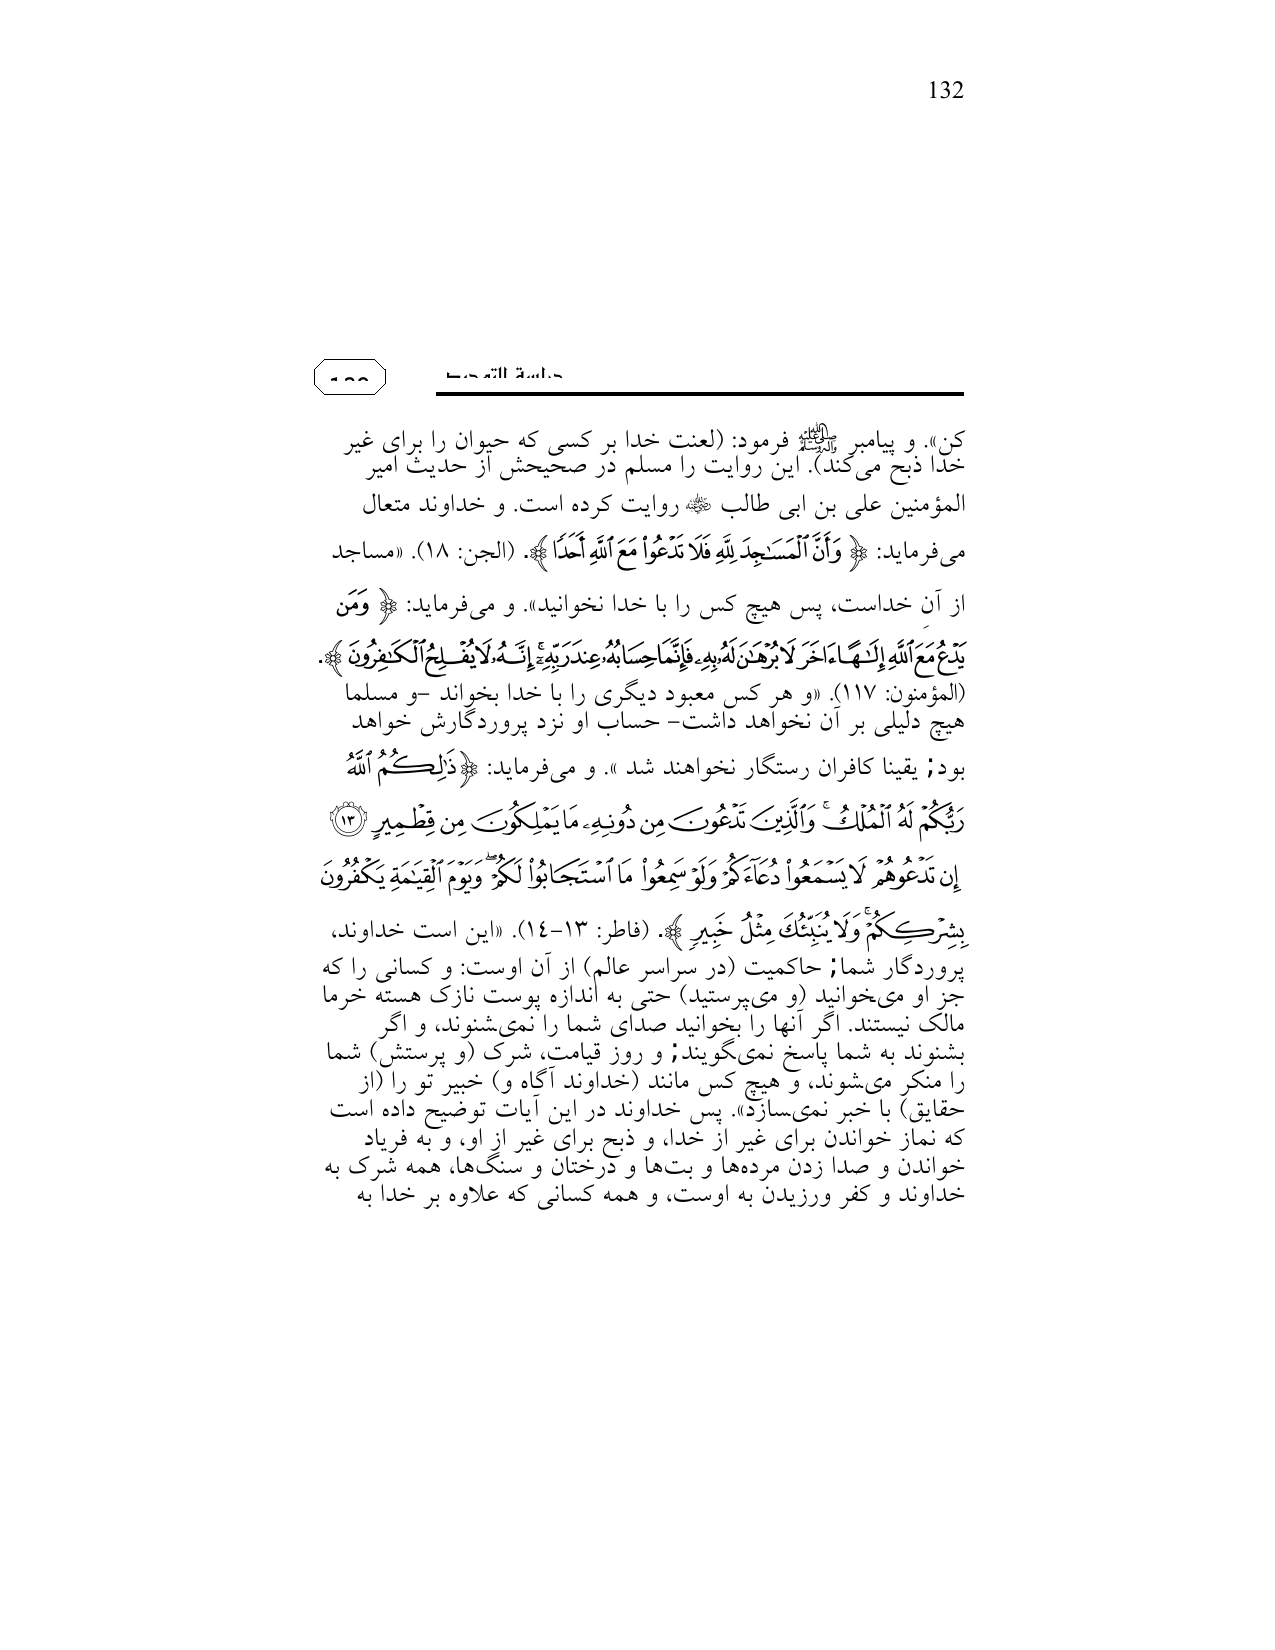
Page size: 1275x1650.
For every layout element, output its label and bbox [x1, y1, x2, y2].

text [311, 413, 964, 1214]
